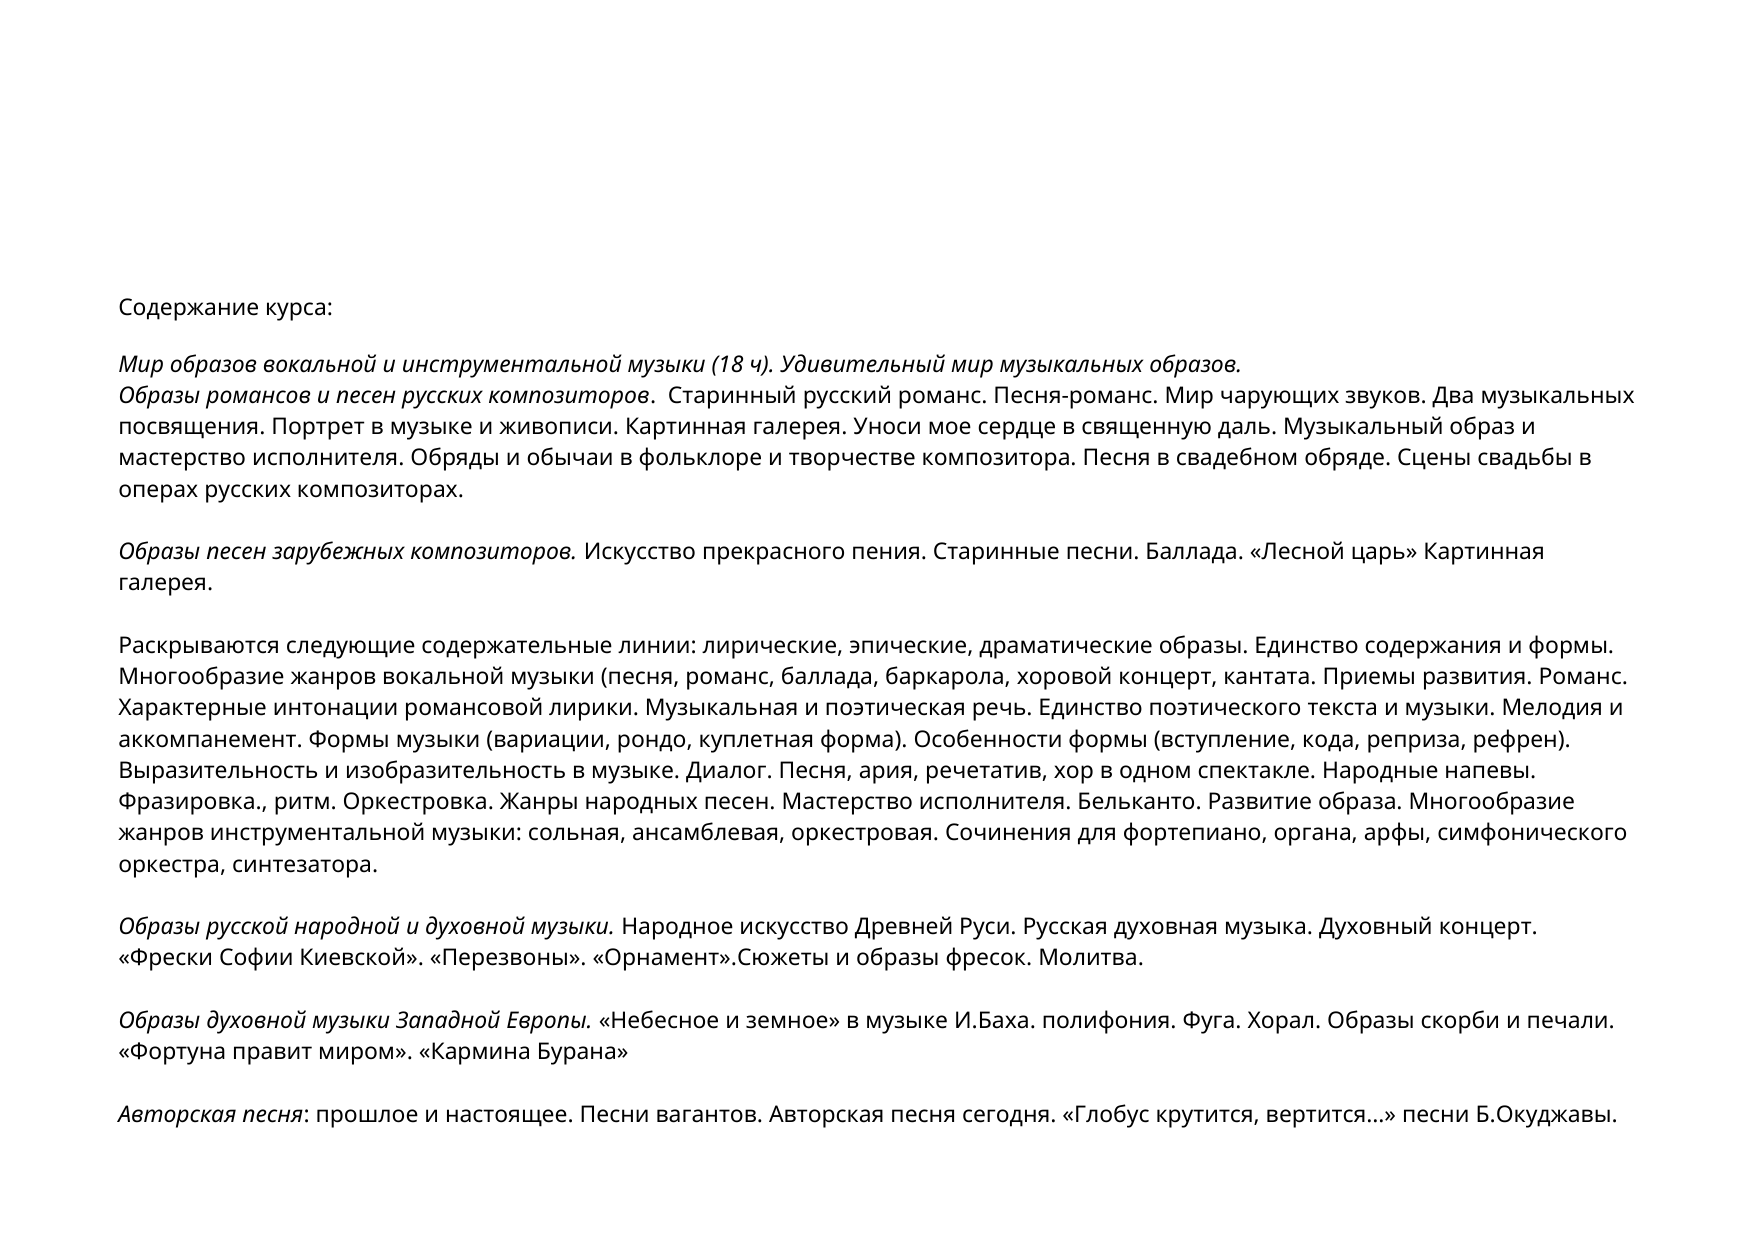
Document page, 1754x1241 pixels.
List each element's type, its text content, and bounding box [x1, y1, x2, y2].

text Авторская песня: прошлое и настоящее. Песни вагантов. Авторская песня сегодня. «Глобус крутится, вертится…» песни Б.Окуджавы. [118, 1097, 1636, 1129]
text Раскрываются следующие содержательные линии: лирические, эпические, драматические образы. Единство содержания и формы. Многообразие жанров вокальной музыки (песня, романс, баллада, баркарола, хоровой концерт, кантата. Приемы развития. Романс. Характерные интонации романсовой лирики. Музыкальная и поэтическая речь. Единство поэтического текста и музыки. Мелодия и аккомпанемент. Формы музыки (вариации, рондо, куплетная форма). Особенности формы (вступление, кода, реприза, рефрен). Выразительность и изобразительность в музыке. Диалог. Песня, ария, речетатив, хор в одном спектакле. Народные напевы. Фразировка., ритм. Оркестровка. Жанры народных песен. Мастерство исполнителя. Бельканто. Развитие образа. Многообразие жанров инструментальной музыки: сольная, ансамблевая, оркестровая. Сочинения для фортепиано, органа, арфы, симфонического оркестра, синтезатора. [118, 629, 1636, 879]
text Образы духовной музыки Западной Европы. «Небесное и земное» в музыке И.Баха. полифония. Фуга. Хорал. Образы скорби и печали. «Фортуна правит миром». «Кармина Бурана» [118, 1004, 1636, 1066]
text Образы русской народной и духовной музыки. Народное искусство Древней Руси. Русская духовная музыка. Духовный концерт. «Фрески Софии Киевской». «Перезвоны». «Орнамент».Сюжеты и образы фресок. Молитва. [118, 910, 1636, 972]
text Образы романсов и песен русских композиторов. Старинный русский романс. Песня-романс. Мир чарующих звуков. Два музыкальных посвящения. Портрет в музыке и живописи. Картинная галерея. Уноси мое сердце в священную даль. Музыкальный образ и мастерство исполнителя. Обряды и обычаи в фольклоре и творчестве композитора. Песня в свадебном обряде. Сцены свадьбы в операх русских композиторах. [118, 379, 1636, 504]
text Содержание курса: [118, 291, 1636, 322]
text Мир образов вокальной и инструментальной музыки (18 ч). Удивительный мир музыкальных образов. [118, 347, 1636, 379]
text Образы песен зарубежных композиторов. Искусство прекрасного пения. Старинные песни. Баллада. «Лесной царь» Картинная галерея. [118, 535, 1636, 597]
